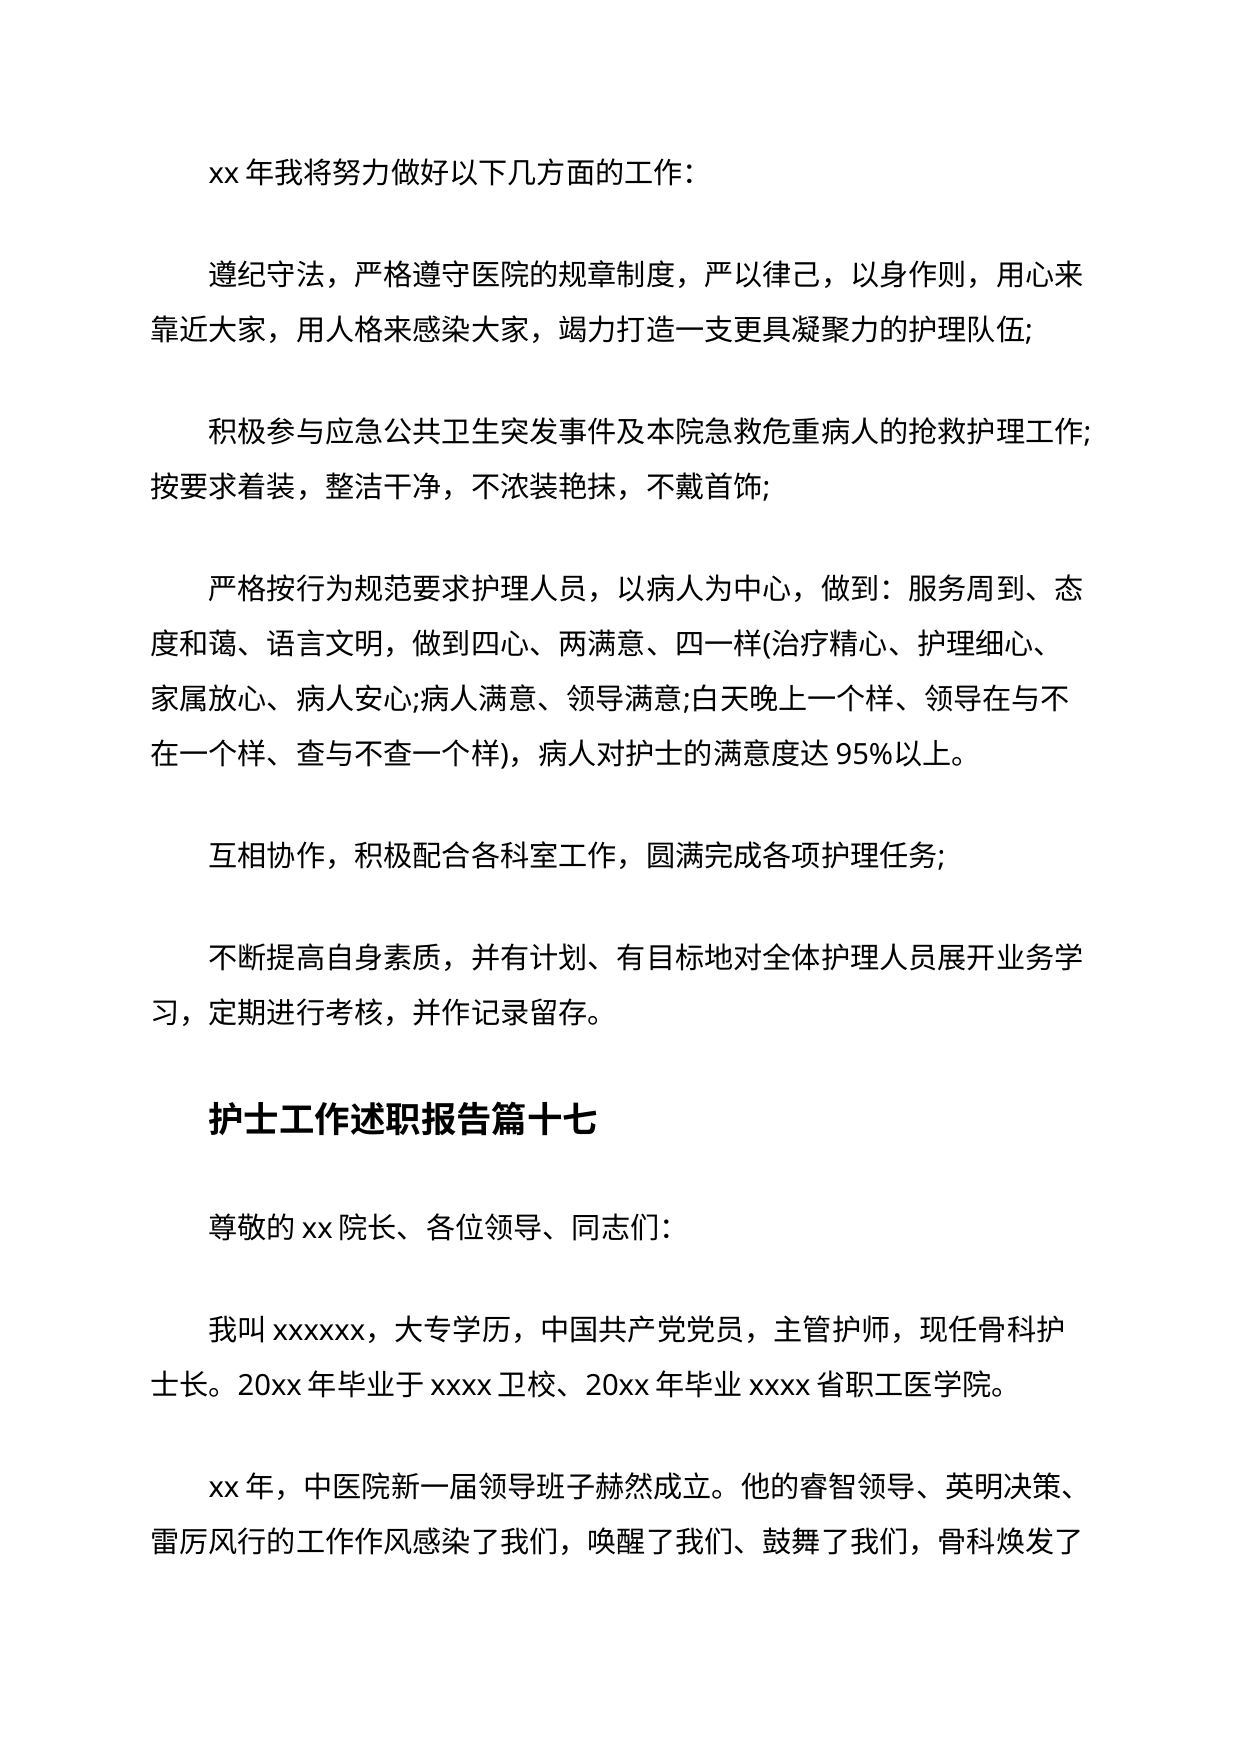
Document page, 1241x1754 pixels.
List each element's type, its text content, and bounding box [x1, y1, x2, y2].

text 遵纪守法，严格遵守医院的规章制度，严以律己，以身作则，用心来靠近大家，用人格来感染大家，竭力打造一支更具凝聚力的护理队伍; [150, 252, 1090, 349]
text 尊敬的xx院长、各位领导、同志们： [150, 1205, 1090, 1247]
text xx年我将努力做好以下几方面的工作： [150, 150, 1090, 192]
text 护士工作述职报告篇十七 [150, 1091, 1090, 1143]
text 不断提高自身素质，并有计划、有目标地对全体护理人员展开业务学习，定期进行考核，并作记录留存。 [150, 935, 1090, 1032]
text 我叫xxxxxx，大专学历，中国共产党党员，主管护师，现任骨科护士长。20xx年毕业于xxxx卫校、20xx年毕业xxxx省职工医学院。 [150, 1307, 1090, 1404]
text 积极参与应急公共卫生突发事件及本院急救危重病人的抢救护理工作;按要求着装，整洁干净，不浓装艳抹，不戴首饰; [150, 409, 1090, 506]
text 互相协作，积极配合各科室工作，圆满完成各项护理任务; [150, 833, 1090, 875]
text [150, 1464, 1090, 1561]
text 严格按行为规范要求护理人员，以病人为中心，做到：服务周到、态度和蔼、语言文明，做到四心、两满意、四一样(治疗精心、护理细心、家属放心、病人安心;病人满意、领导满意;白天晚上一个样、领导在与不在一个样、查与不查一个样)，病人对护士的满意度达95%以上。 [150, 566, 1090, 773]
